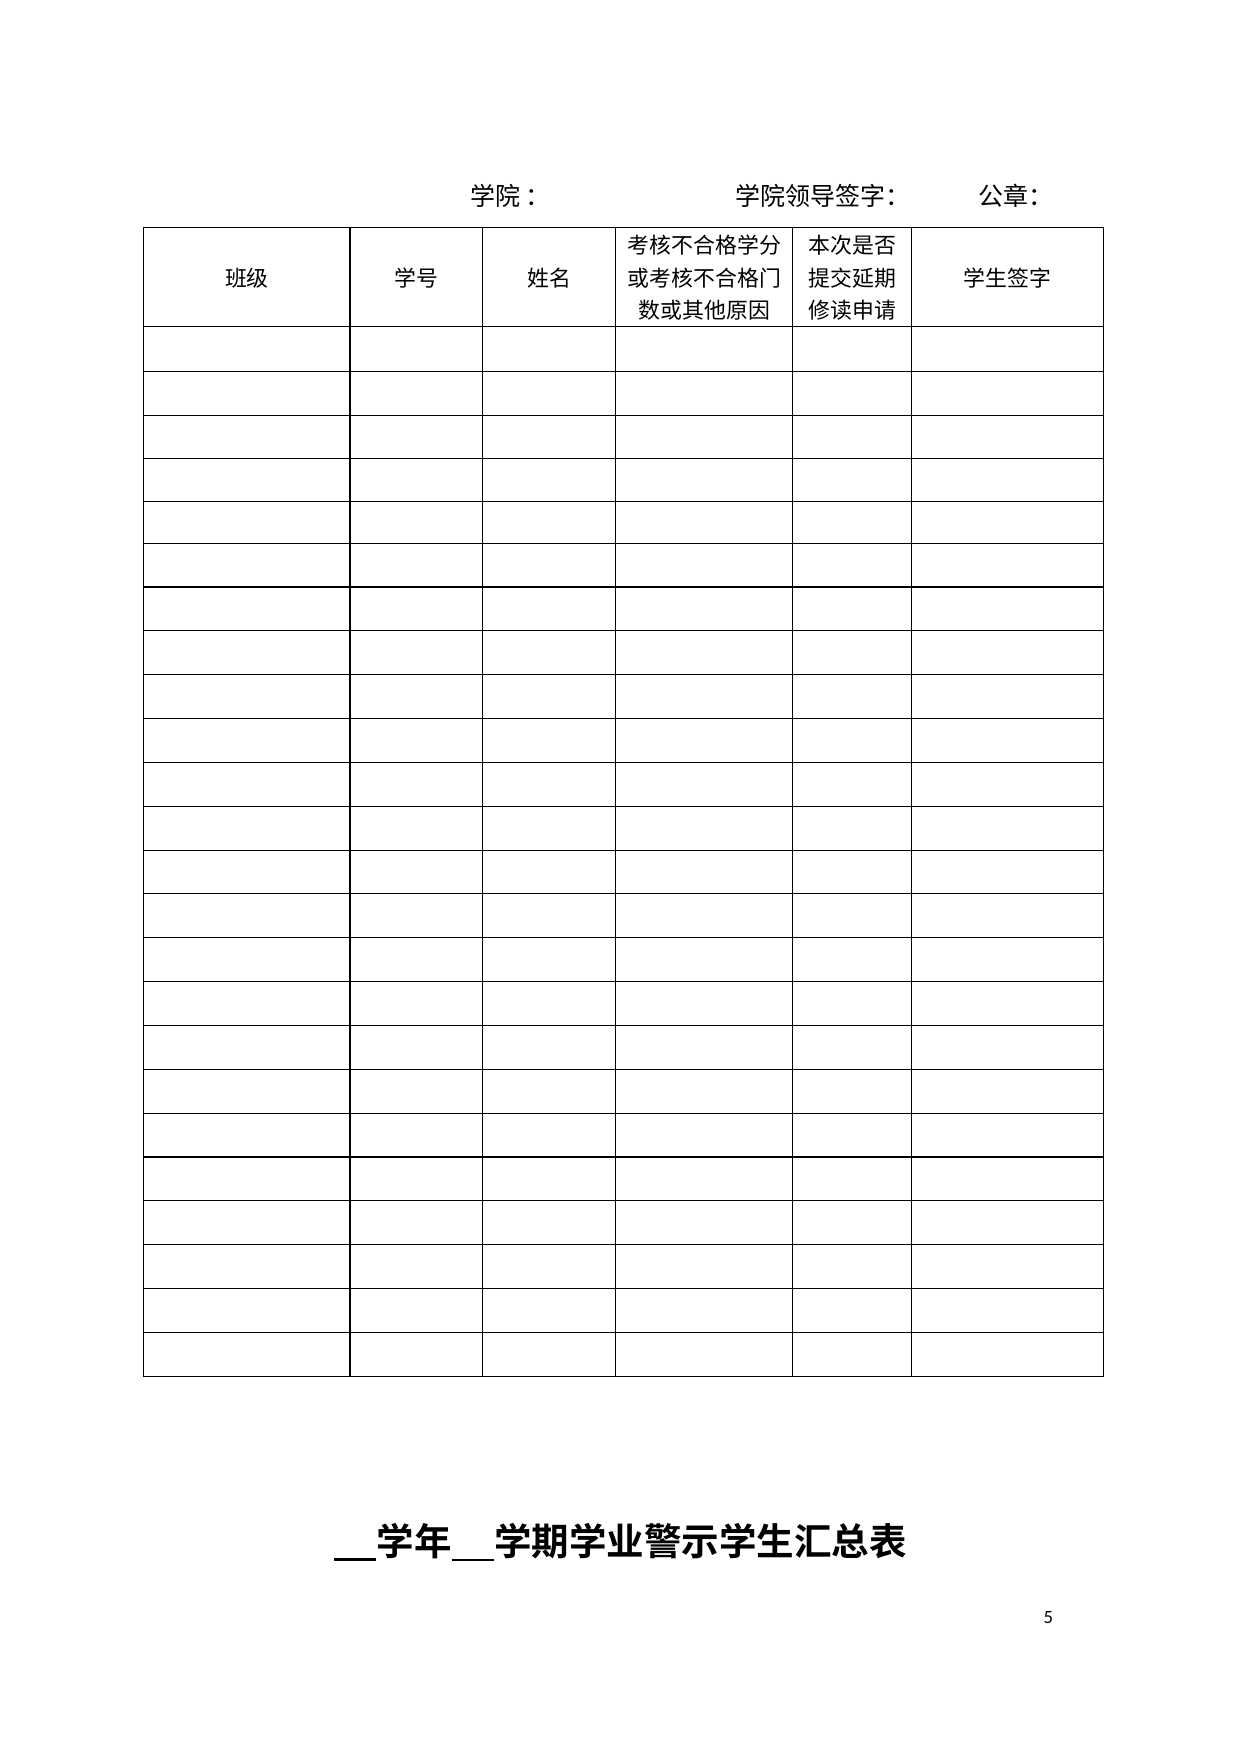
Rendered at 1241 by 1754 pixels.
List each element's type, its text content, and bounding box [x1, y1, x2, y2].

table_cell [144, 894, 349, 937]
table_cell [483, 1333, 615, 1376]
table_cell [793, 1201, 911, 1244]
text 学年 学期学业警示学生汇总表 [187, 1507, 1053, 1572]
table_cell [144, 982, 349, 1025]
table_cell [351, 1245, 482, 1288]
table_cell [144, 807, 349, 849]
table_cell [793, 1245, 911, 1288]
table_cell [144, 719, 349, 762]
table_cell [616, 675, 792, 718]
table_cell [351, 807, 482, 849]
table_cell [912, 327, 1103, 371]
table_cell [483, 894, 615, 937]
table_cell [793, 982, 911, 1025]
table_cell [912, 459, 1103, 501]
table_cell [144, 1026, 349, 1069]
table_cell [793, 416, 911, 458]
table_cell [793, 675, 911, 718]
table_cell [351, 938, 482, 981]
table_cell [351, 675, 482, 718]
table_cell [912, 1245, 1103, 1288]
table_cell [483, 502, 615, 542]
table_cell [616, 807, 792, 849]
table_cell [351, 502, 482, 542]
table_cell [616, 416, 792, 458]
table_cell [616, 894, 792, 937]
table_cell [144, 1289, 349, 1332]
table_cell [616, 938, 792, 981]
table_cell [912, 1026, 1103, 1069]
table_cell [616, 327, 792, 371]
table_cell [793, 938, 911, 981]
table_cell [616, 372, 792, 415]
table_cell [144, 1333, 349, 1376]
table_cell [144, 372, 349, 415]
table_cell [483, 938, 615, 981]
table_cell [616, 1333, 792, 1376]
table_cell [616, 851, 792, 893]
table_cell [912, 1158, 1103, 1200]
table_cell [793, 1289, 911, 1332]
table_cell [144, 675, 349, 718]
table_cell [351, 544, 482, 586]
table_cell [351, 459, 482, 501]
table_cell [616, 1026, 792, 1069]
table_cell [144, 588, 349, 630]
table_cell [912, 416, 1103, 458]
table_cell [912, 675, 1103, 718]
table_cell [483, 1026, 615, 1069]
table_cell [912, 1201, 1103, 1244]
table_cell [616, 1201, 792, 1244]
table_cell [351, 372, 482, 415]
table_cell [793, 1158, 911, 1200]
table_cell [351, 1026, 482, 1069]
table_cell [793, 1333, 911, 1376]
table_cell [793, 807, 911, 849]
table_cell [351, 1289, 482, 1332]
table_cell [912, 1114, 1103, 1156]
table_cell [616, 544, 792, 586]
table_cell [483, 631, 615, 674]
table_cell [912, 372, 1103, 415]
table_cell [483, 327, 615, 371]
text 学院 ： 学院领导签字： 公章： [187, 162, 1053, 227]
table_header 考核不合格学分或考核不合格门数或其他原因 [616, 228, 792, 326]
table_cell [144, 631, 349, 674]
table_cell [912, 1333, 1103, 1376]
table_cell [483, 982, 615, 1025]
table_cell [483, 372, 615, 415]
table_cell [912, 502, 1103, 542]
table_cell [912, 544, 1103, 586]
table_cell [616, 1289, 792, 1332]
table_cell [351, 416, 482, 458]
table_cell [144, 938, 349, 981]
table_cell [144, 1070, 349, 1113]
table_cell [483, 588, 615, 630]
table_cell [144, 1114, 349, 1156]
table_cell [144, 502, 349, 542]
table_header 姓名 [483, 228, 615, 326]
table_cell [483, 807, 615, 849]
table_cell [912, 1070, 1103, 1113]
table_cell [483, 1070, 615, 1113]
table_cell [483, 1114, 615, 1156]
table_cell [793, 327, 911, 371]
table_cell [483, 1158, 615, 1200]
table_cell [351, 1114, 482, 1156]
table_cell [483, 1201, 615, 1244]
table_cell [793, 544, 911, 586]
table_cell [616, 1245, 792, 1288]
table_cell [616, 1114, 792, 1156]
table_cell [144, 327, 349, 371]
table_cell [793, 763, 911, 806]
table_cell [793, 459, 911, 501]
table_cell [351, 1333, 482, 1376]
table_cell [793, 372, 911, 415]
table_cell [483, 416, 615, 458]
table_cell [616, 763, 792, 806]
table_cell [793, 851, 911, 893]
table_cell [144, 544, 349, 586]
table_cell [483, 675, 615, 718]
table_cell [912, 894, 1103, 937]
table_cell [351, 631, 482, 674]
table_cell [144, 459, 349, 501]
table_cell [912, 851, 1103, 893]
table_cell [616, 459, 792, 501]
table_cell [483, 763, 615, 806]
table_cell [351, 851, 482, 893]
table_header 本次是否提交延期修读申请 [793, 228, 911, 326]
table_cell [351, 1158, 482, 1200]
table_cell [793, 1026, 911, 1069]
table_cell [351, 763, 482, 806]
table_cell [483, 544, 615, 586]
table_cell [912, 588, 1103, 630]
table_cell [616, 719, 792, 762]
table_cell [793, 719, 911, 762]
table_cell [351, 588, 482, 630]
table_cell [351, 1070, 482, 1113]
table_cell [144, 1158, 349, 1200]
table_cell [483, 1245, 615, 1288]
table_cell [483, 459, 615, 501]
table_cell [793, 1070, 911, 1113]
table_cell [144, 1201, 349, 1244]
table_cell [351, 719, 482, 762]
table_cell [616, 502, 792, 542]
table_cell [144, 416, 349, 458]
table_cell [616, 1158, 792, 1200]
table_cell [351, 982, 482, 1025]
table_cell [912, 938, 1103, 981]
table_header 班级 [144, 228, 349, 326]
table_cell [144, 851, 349, 893]
table_cell [351, 327, 482, 371]
table_cell [912, 719, 1103, 762]
table_cell [351, 1201, 482, 1244]
table_cell [912, 631, 1103, 674]
table_cell [144, 763, 349, 806]
table_cell [351, 894, 482, 937]
table_cell [483, 1289, 615, 1332]
table_cell [483, 851, 615, 893]
table_cell [793, 588, 911, 630]
table_header 学生签字 [912, 228, 1103, 326]
table_cell [793, 502, 911, 542]
table_cell [616, 982, 792, 1025]
table_cell [912, 763, 1103, 806]
table_cell [483, 719, 615, 762]
table_cell [793, 631, 911, 674]
table_header 学号 [351, 228, 482, 326]
table_cell [616, 588, 792, 630]
table_cell [912, 807, 1103, 849]
table_cell [144, 1245, 349, 1288]
table_cell [912, 982, 1103, 1025]
table_cell [616, 1070, 792, 1113]
table_cell [793, 1114, 911, 1156]
table_cell [616, 631, 792, 674]
table_cell [912, 1289, 1103, 1332]
table_cell [793, 894, 911, 937]
